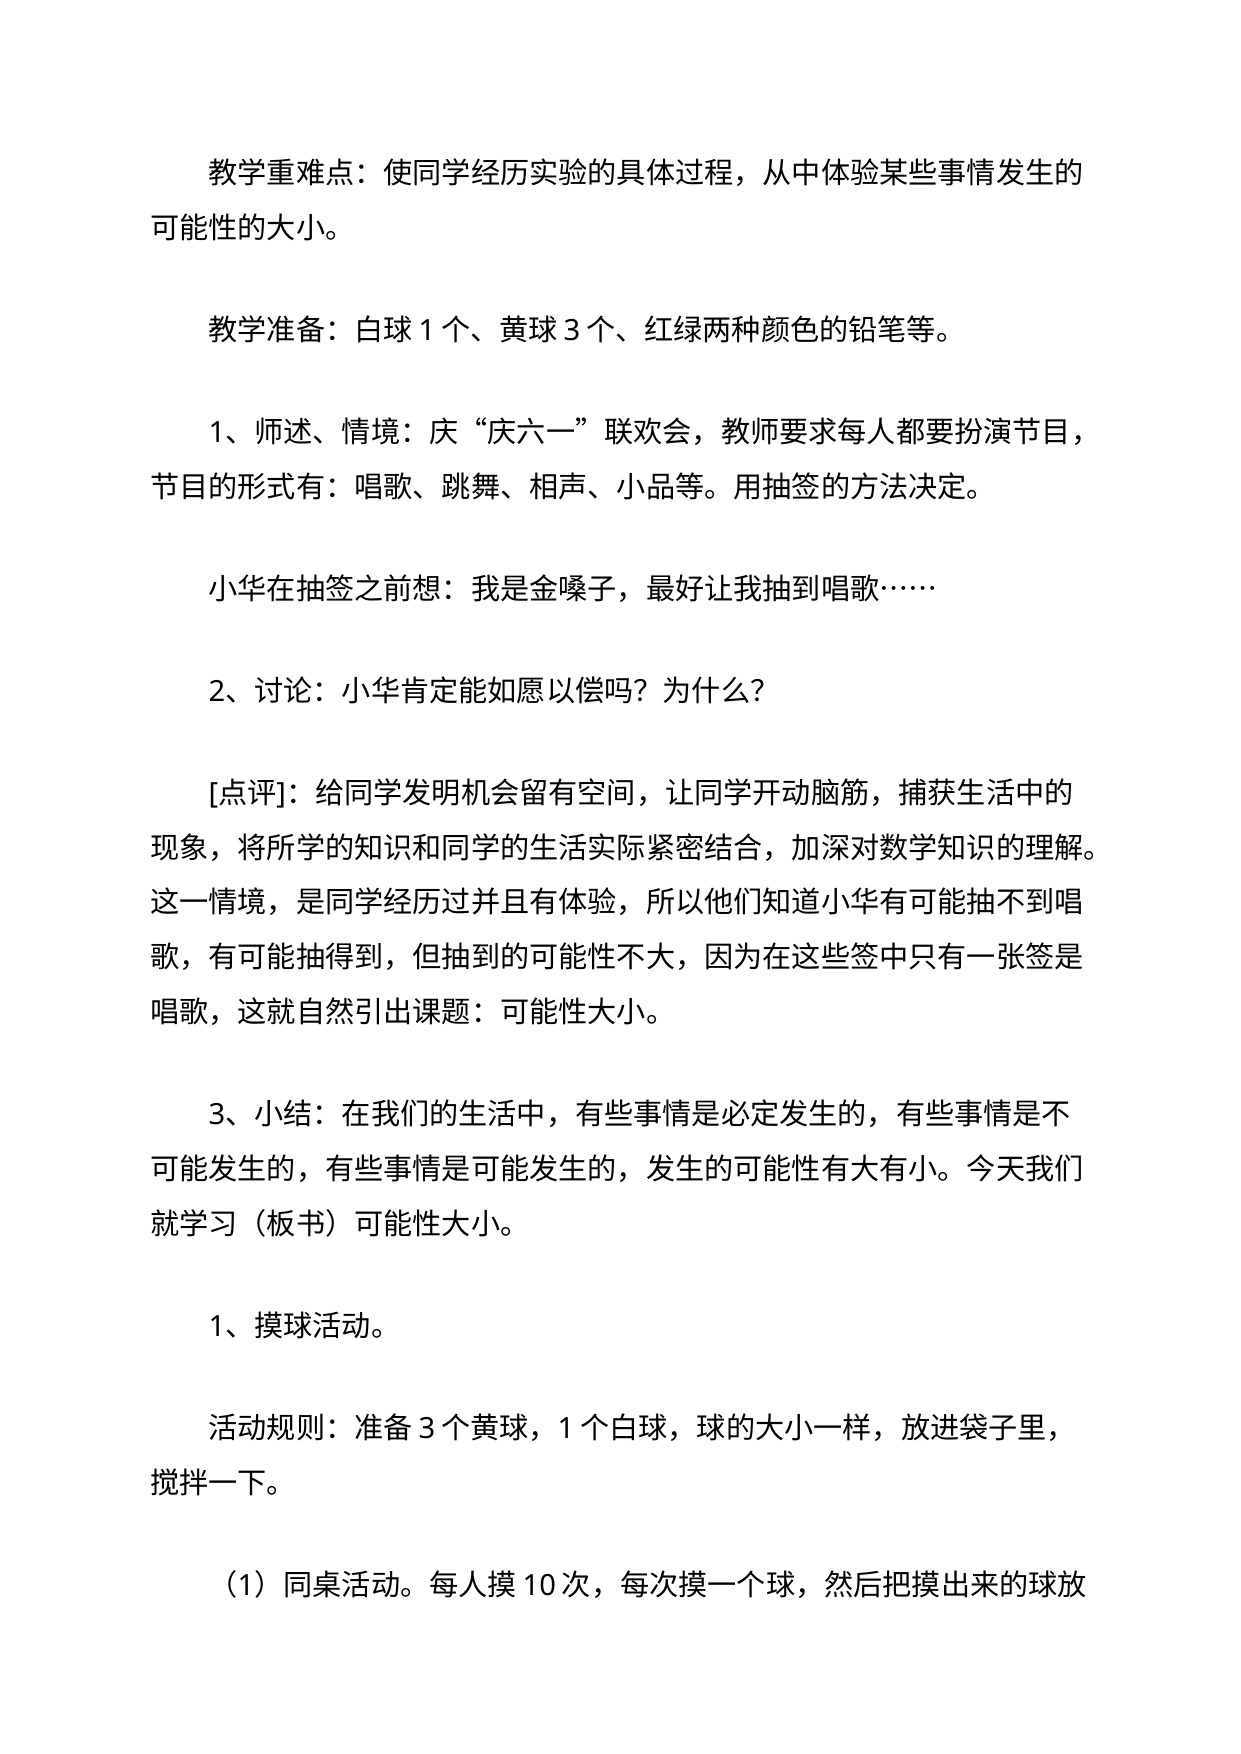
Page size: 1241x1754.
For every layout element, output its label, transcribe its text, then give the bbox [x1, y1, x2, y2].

text 教学准备：白球1个、黄球3个、红绿两种颜色的铅笔等。 [150, 307, 1090, 349]
text 2、讨论：小华肯定能如愿以偿吗？为什么？ [150, 667, 1090, 709]
text 活动规则：准备3个黄球，1个白球，球的大小一样，放进袋子里，搅拌一下。 [150, 1404, 1090, 1502]
text 1、摸球活动。 [150, 1302, 1090, 1345]
text [点评]：给同学发明机会留有空间，让同学开动脑筋，捕获生活中的现象，将所学的知识和同学的生活实际紧密结合，加深对数学知识的理解。这一情境，是同学经历过并且有体验，所以他们知道小华有可能抽不到唱歌，有可能抽得到，但抽到的可能性不大，因为在这些签中只有一张签是唱歌，这就自然引出课题：可能性大小。 [150, 769, 1090, 1031]
text 1、师述、情境：庆“庆六一”联欢会，教师要求每人都要扮演节目，节目的形式有：唱歌、跳舞、相声、小品等。用抽签的方法决定。 [150, 409, 1090, 506]
text 3、小结：在我们的生活中，有些事情是必定发生的，有些事情是不可能发生的，有些事情是可能发生的，发生的可能性有大有小。今天我们就学习（板书）可能性大小。 [150, 1091, 1090, 1243]
text 教学重难点：使同学经历实验的具体过程，从中体验某些事情发生的可能性的大小。 [150, 150, 1090, 247]
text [150, 1561, 1090, 1603]
text 小华在抽签之前想：我是金嗓子，最好让我抽到唱歌…… [150, 565, 1090, 608]
